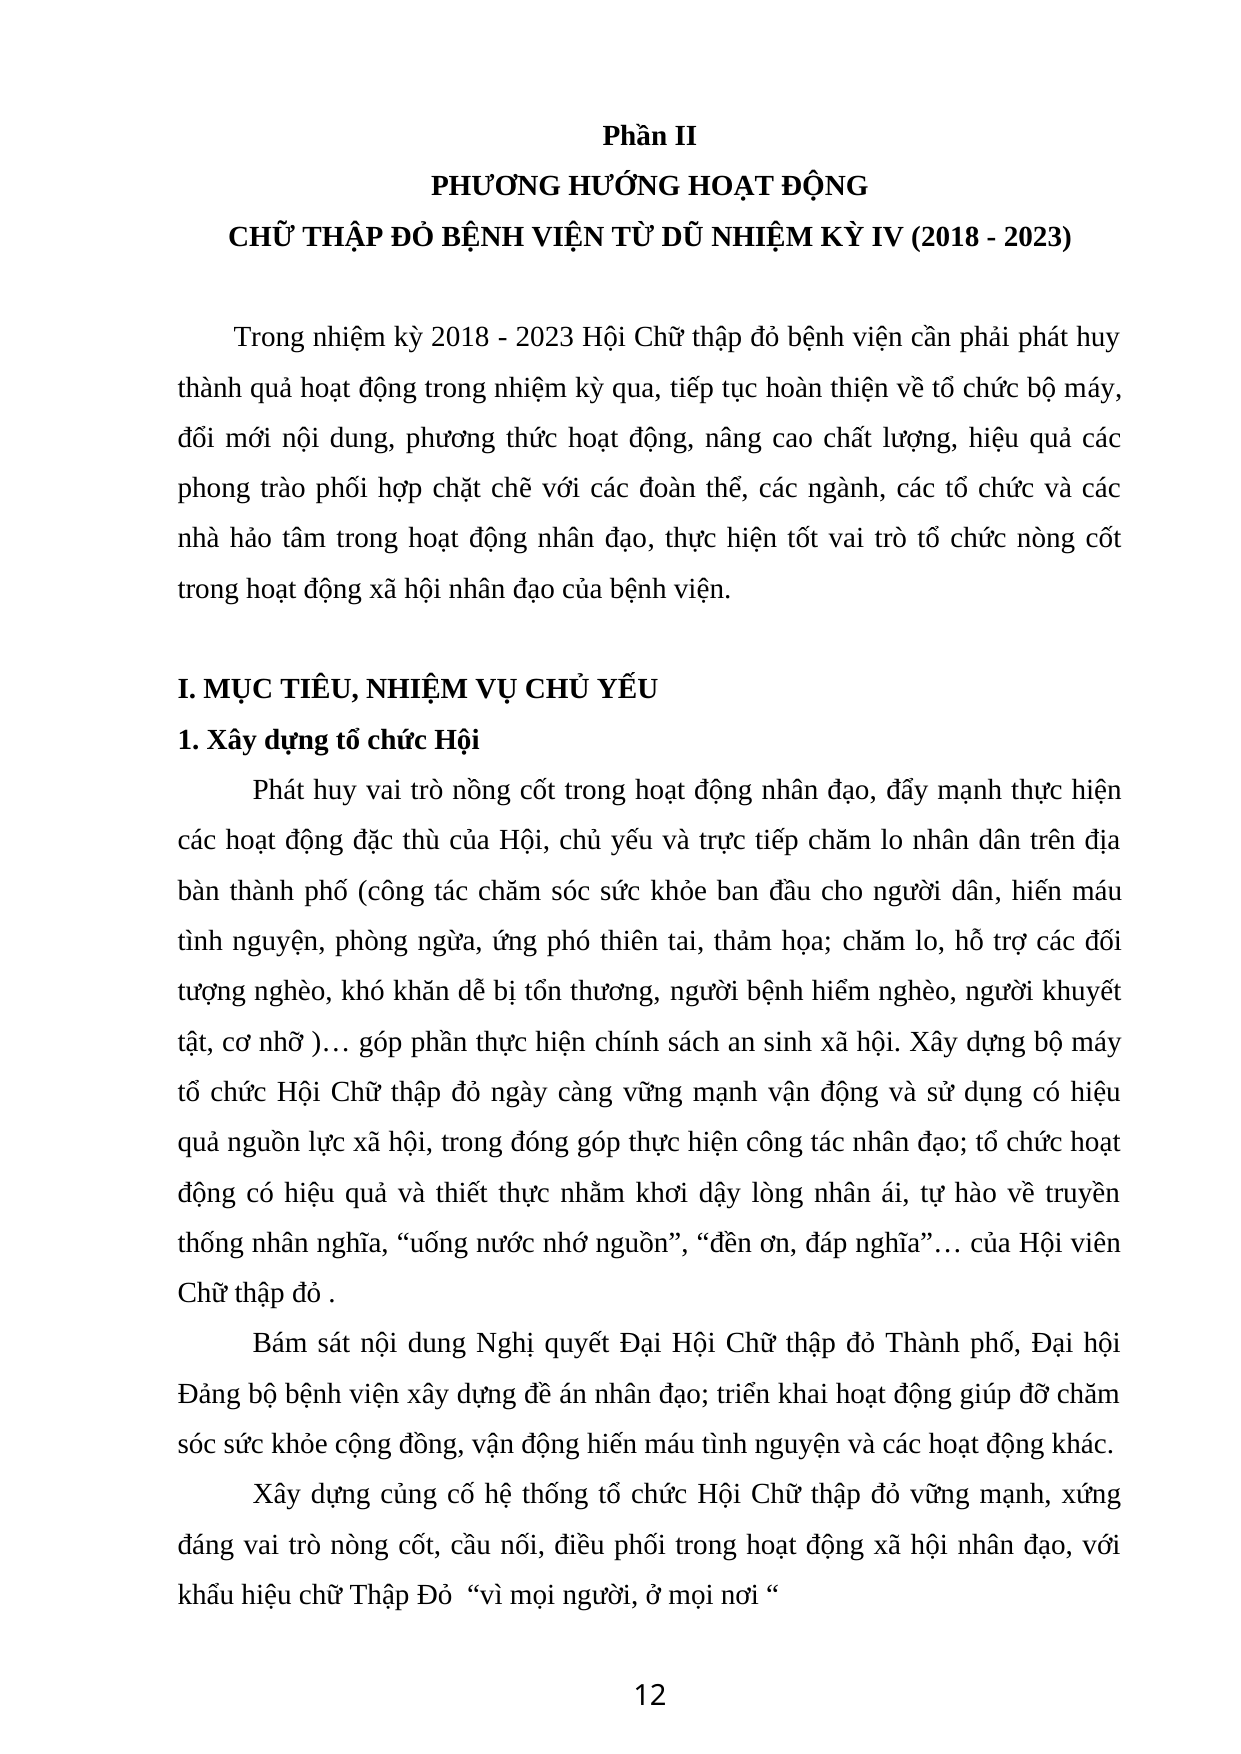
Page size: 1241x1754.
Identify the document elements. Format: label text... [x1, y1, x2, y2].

subtitle Phần II [177, 118, 1122, 152]
text Xây dựng củng cố hệ thống tổ chức Hội Chữ thập đỏ vững mạnh, xứng đáng vai trò nòng cốt, cầu nối, điều phối trong hoạt động xã hội nhân đạo, với khẩu hiệu chữ Thập Đỏ “vì mọi người, ở mọi nơi “ [177, 1477, 1122, 1611]
text I. MỤC TIÊU, NHIỆM VỤ CHỦ YẾU [177, 672, 1122, 705]
text Bám sát nội dung Nghị quyết Đại Hội Chữ thập đỏ Thành phố, Đại hội Đảng bộ bệnh viện xây dựng đề án nhân đạo; triển khai hoạt động giúp đỡ chăm sóc sức khỏe cộng đồng, vận động hiến máu tình nguyện và các hoạt động khác. [177, 1326, 1122, 1460]
text 1. Xây dựng tổ chức Hội [177, 722, 1122, 755]
text Phát huy vai trò nồng cốt trong hoạt động nhân đạo, đẩy mạnh thực hiện các hoạt động đặc thù của Hội, chủ yếu và trực tiếp chăm lo nhân dân trên địa bàn thành phố (công tác chăm sóc sức khỏe ban đầu cho người dân, hiến máu tình nguyện, phòng ngừa, ứng phó thiên tai, thảm họa; chăm lo, hỗ trợ các đối tượng nghèo, khó khăn dễ bị tổn thương, người bệnh hiểm nghèo, người khuyết tật, cơ nhỡ )… góp phần thực hiện chính sách an sinh xã hội. Xây dựng bộ máy tổ chức Hội Chữ thập đỏ ngày càng vững mạnh vận động và sử dụng có hiệu quả nguồn lực xã hội, trong đóng góp thực hiện công tác nhân đạo; tổ chức hoạt động có hiệu quả và thiết thực nhằm khơi dậy lòng nhân ái, tự hào về truyền thống nhân nghĩa, “uống nước nhớ nguồn”, “đền ơn, đáp nghĩa”… của Hội viên Chữ thập đỏ . [177, 772, 1122, 1309]
text PHƯƠNG HƯỚNG HOẠT ĐỘNG [177, 168, 1122, 202]
text Trong nhiệm kỳ 2018 - 2023 Hội Chữ thập đỏ bệnh viện cần phải phát huy thành quả hoạt động trong nhiệm kỳ qua, tiếp tục hoàn thiện về tổ chức bộ máy, đổi mới nội dung, phương thức hoạt động, nâng cao chất lượng, hiệu quả các phong trào phối hợp chặt chẽ với các đoàn thể, các ngành, các tổ chức và các nhà hảo tâm trong hoạt động nhân đạo, thực hiện tốt vai trò tổ chức nòng cốt trong hoạt động xã hội nhân đạo của bệnh viện. [177, 319, 1122, 604]
text CHỮ THẬP ĐỎ BỆNH VIỆN TỪ DŨ NHIỆM KỲ IV (2018 - 2023) [177, 219, 1122, 252]
